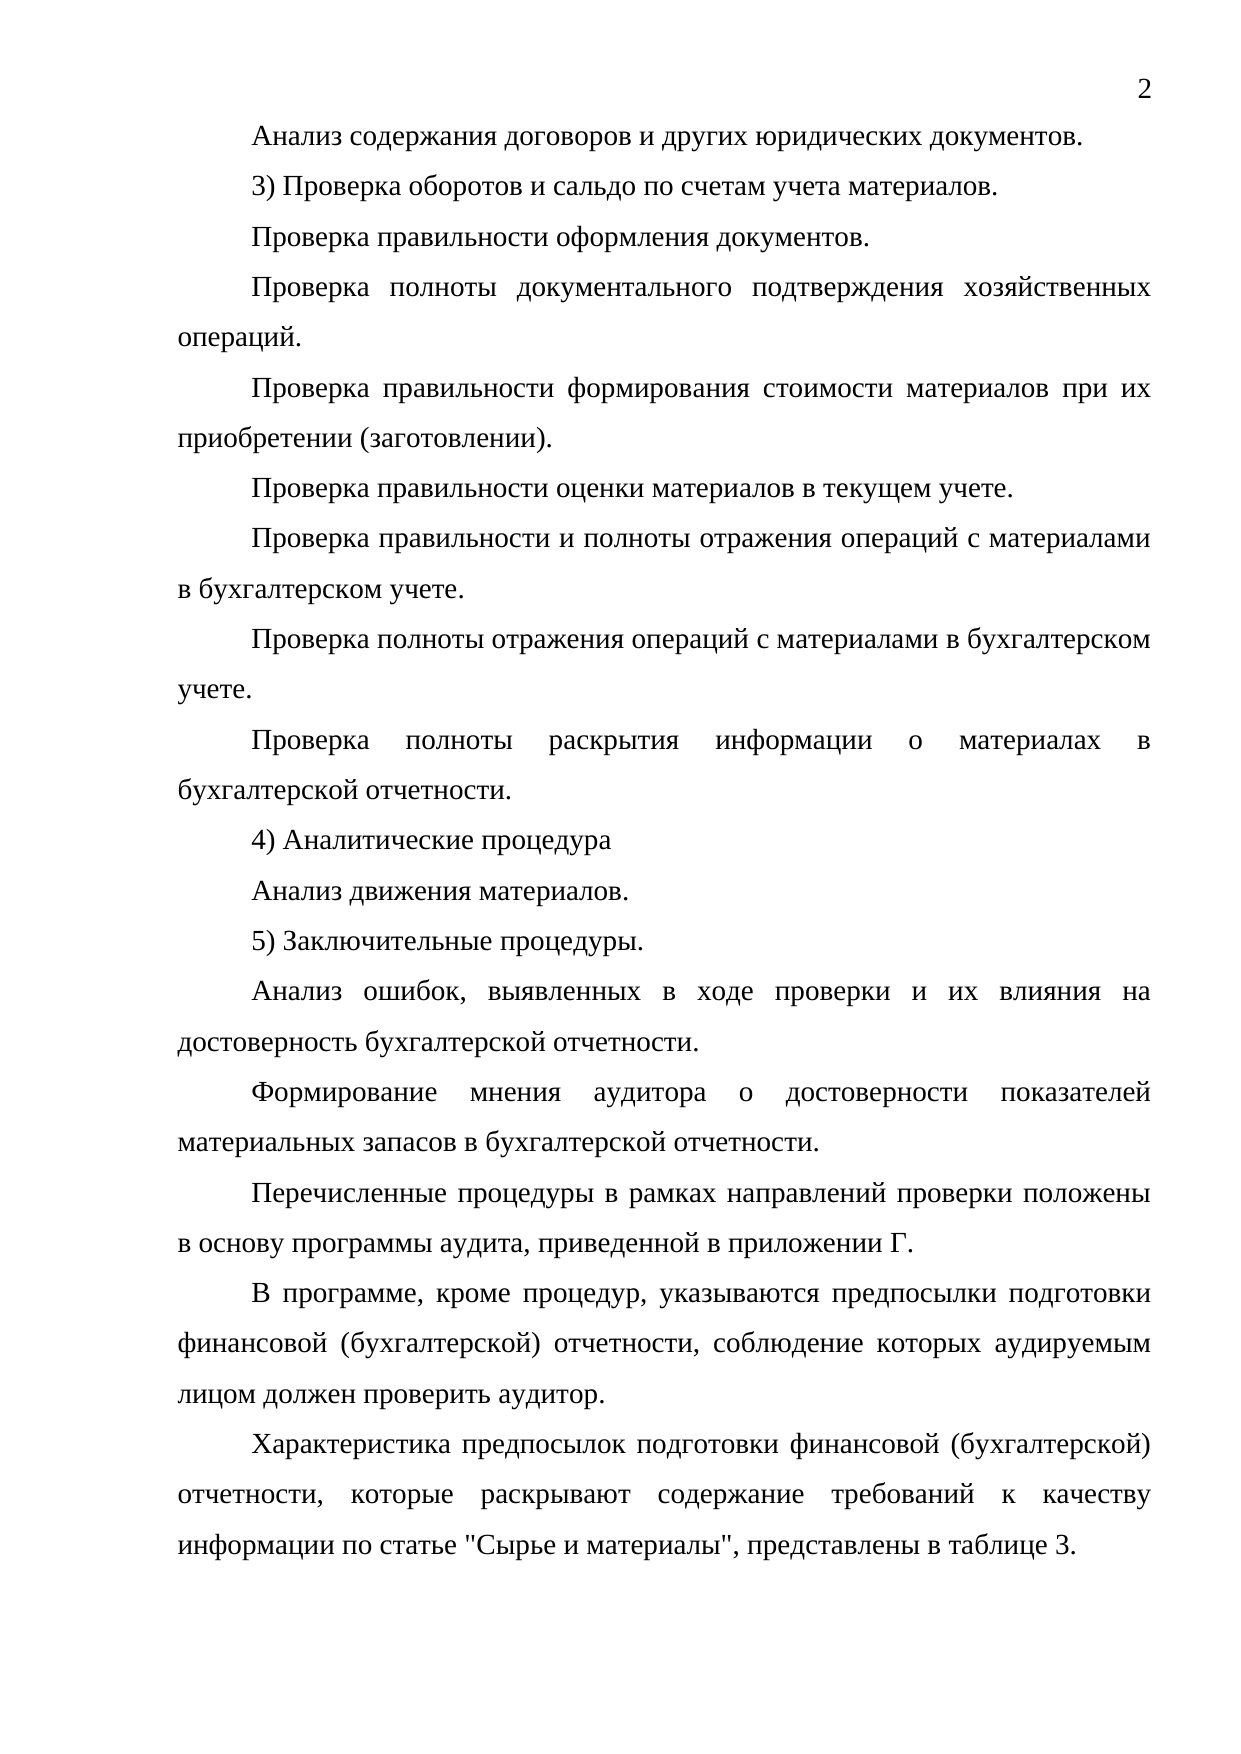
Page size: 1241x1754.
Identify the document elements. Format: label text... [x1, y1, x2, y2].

text 3) Проверка оборотов и сальдо по счетам учета материалов. [177, 168, 1152, 202]
text Проверка полноты отражения операций с материалами в бухгалтерском учете. [177, 621, 1152, 705]
text Формирование мнения аудитора о достоверности показателей материальных запасов в бухгалтерской отчетности. [177, 1074, 1152, 1158]
text Проверка полноты раскрытия информации о материалах в бухгалтерской отчетности. [177, 722, 1152, 806]
text Проверка правильности оформления документов. [177, 219, 1152, 252]
text 5) Заключительные процедуры. [177, 923, 1152, 957]
text 4) Аналитические процедура [177, 822, 1152, 856]
text Характеристика предпосылок подготовки финансовой (бухгалтерской) отчетности, которые раскрывают содержание требований к качеству информации по статье "Сырье и материалы", представлены в таблице 3. [177, 1426, 1152, 1560]
text В программе, кроме процедур, указываются предпосылки подготовки финансовой (бухгалтерской) отчетности, соблюдение которых аудируемым лицом должен проверить аудитор. [177, 1275, 1152, 1409]
text Проверка полноты документального подтверждения хозяйственных операций. [177, 269, 1152, 353]
text Проверка правильности и полноты отражения операций с материалами в бухгалтерском учете. [177, 521, 1152, 604]
text Проверка правильности оценки материалов в текущем учете. [177, 470, 1152, 504]
text Проверка правильности формирования стоимости материалов при их приобретении (заготовлении). [177, 370, 1152, 453]
text Перечисленные процедуры в рамках направлений проверки положены в основу программы аудита, приведенной в приложении Г. [177, 1175, 1152, 1258]
text Анализ движения материалов. [177, 873, 1152, 906]
text Анализ ошибок, выявленных в ходе проверки и их влияния на достоверность бухгалтерской отчетности. [177, 973, 1152, 1057]
text Анализ содержания договоров и других юридических документов. [177, 118, 1152, 152]
